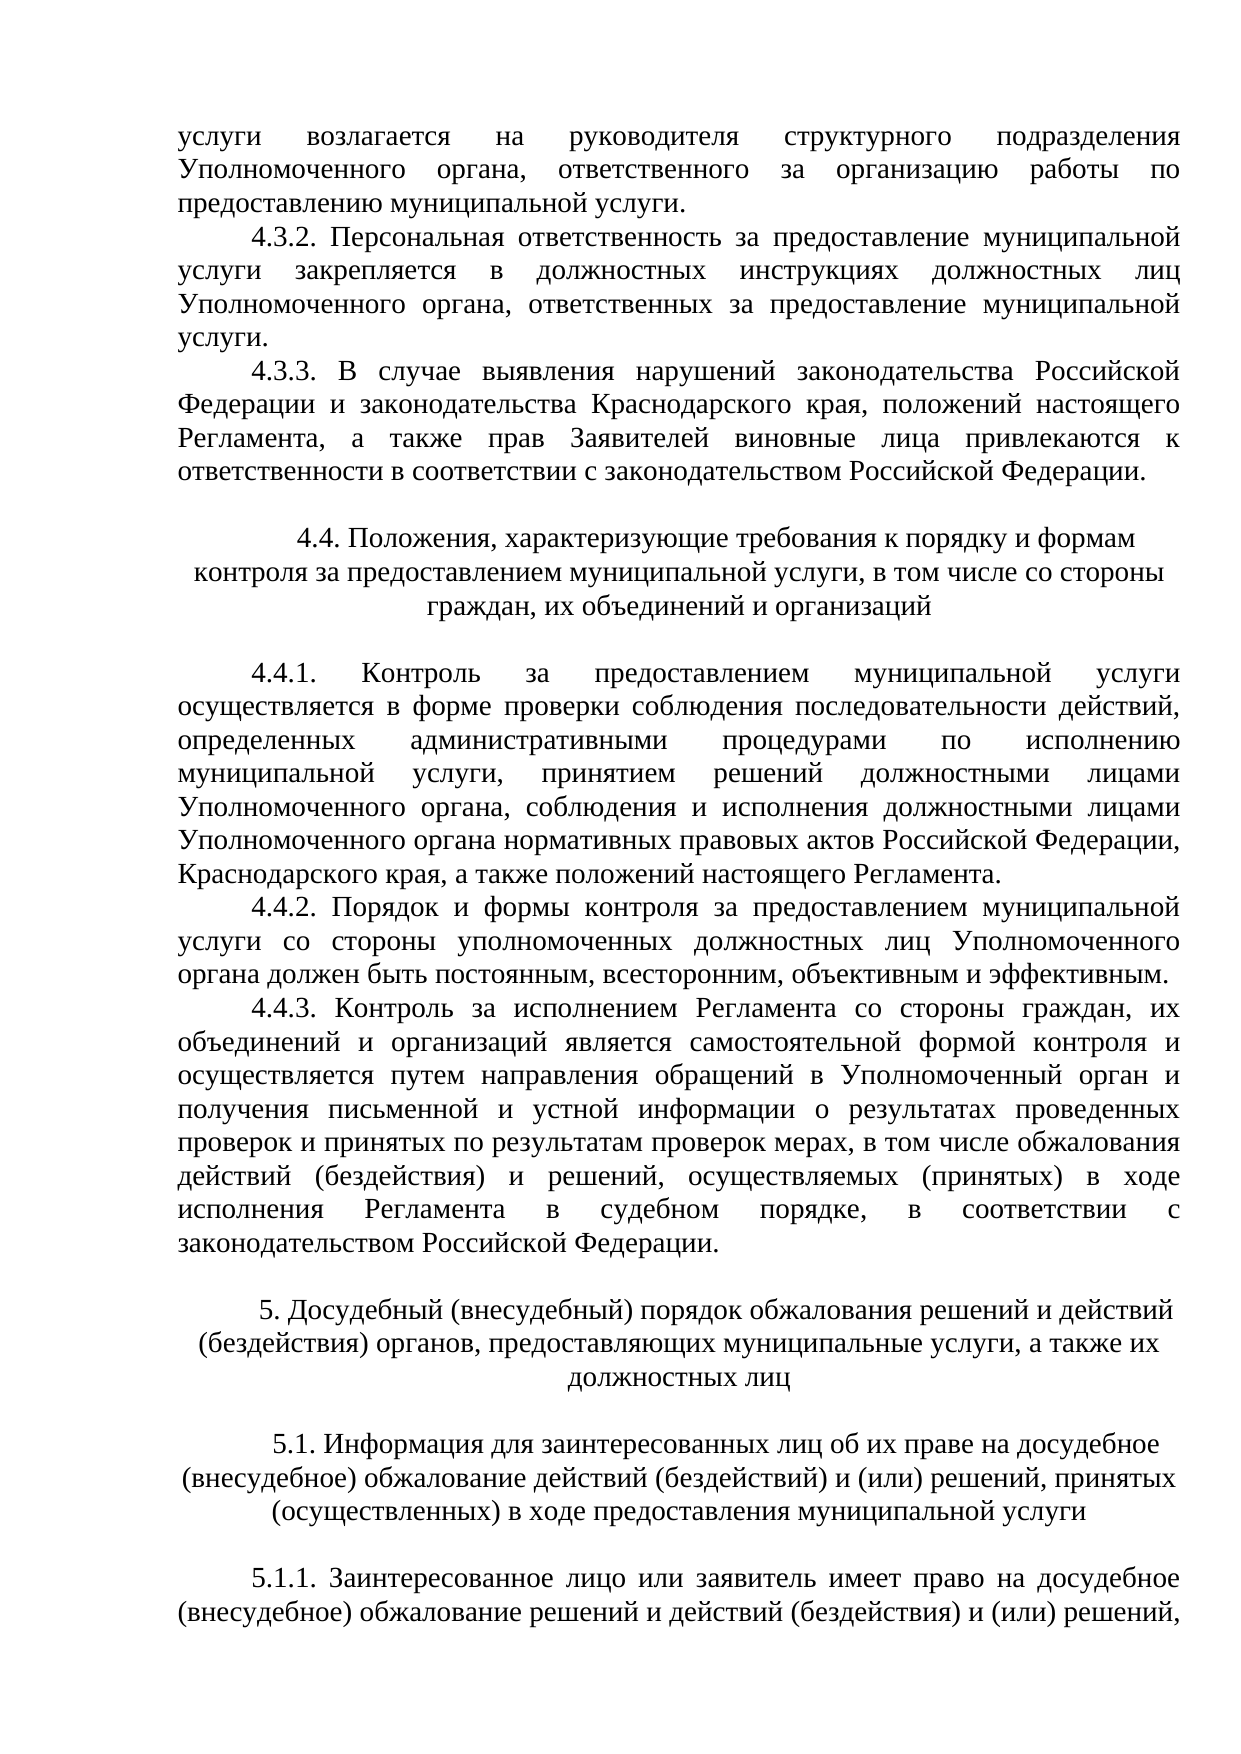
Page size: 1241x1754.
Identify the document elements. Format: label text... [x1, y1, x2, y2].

text 4.3.2. Персональная ответственность за предоставление муниципальной услуги закрепляется в должностных инструкциях должностных лиц Уполномоченного органа, ответственных за предоставление муниципальной услуги. [177, 219, 1181, 353]
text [177, 1560, 1181, 1627]
text 4.4.1. Контроль за предоставлением муниципальной услуги осуществляется в форме проверки соблюдения последовательности действий, определенных административными процедурами по исполнению муниципальной услуги, принятием решений должностными лицами Уполномоченного органа, соблюдения и исполнения должностными лицами Уполномоченного органа нормативных правовых актов Российской Федерации, Краснодарского края, а также положений настоящего Регламента. [177, 655, 1181, 889]
text 4.4.3. Контроль за исполнением Регламента со стороны граждан, их объединений и организаций является самостоятельной формой контроля и осуществляется путем направления обращений в Уполномоченный орган и получения письменной и устной информации о результатах проведенных проверок и принятых по результатам проверок мерах, в том числе обжалования действий (бездействия) и решений, осуществляемых (принятых) в ходе исполнения Регламента в судебном порядке, в соответствии с законодательством Российской Федерации. [177, 990, 1181, 1258]
text 5. Досудебный (внесудебный) порядок обжалования решений и действий (бездействия) органов, предоставляющих муниципальные услуги, а также их должностных лиц [177, 1292, 1181, 1393]
text 5.1. Информация для заинтересованных лиц об их праве на досудебное (внесудебное) обжалование действий (бездействий) и (или) решений, принятых (осуществленных) в ходе предоставления муниципальной услуги [177, 1426, 1181, 1527]
text 4.3.3. В случае выявления нарушений законодательства Российской Федерации и законодательства Краснодарского края, положений настоящего Регламента, а также прав Заявителей виновные лица привлекаются к ответственности в соответствии с законодательством Российской Федерации. [177, 353, 1181, 487]
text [177, 118, 1181, 219]
text 4.4.2. Порядок и формы контроля за предоставлением муниципальной услуги со стороны уполномоченных должностных лиц Уполномоченного органа должен быть постоянным, всесторонним, объективным и эффективным. [177, 889, 1181, 990]
text 4.4. Положения, характеризующие требования к порядку и формам контроля за предоставлением муниципальной услуги, в том числе со стороны граждан, их объединений и организаций [177, 521, 1181, 621]
